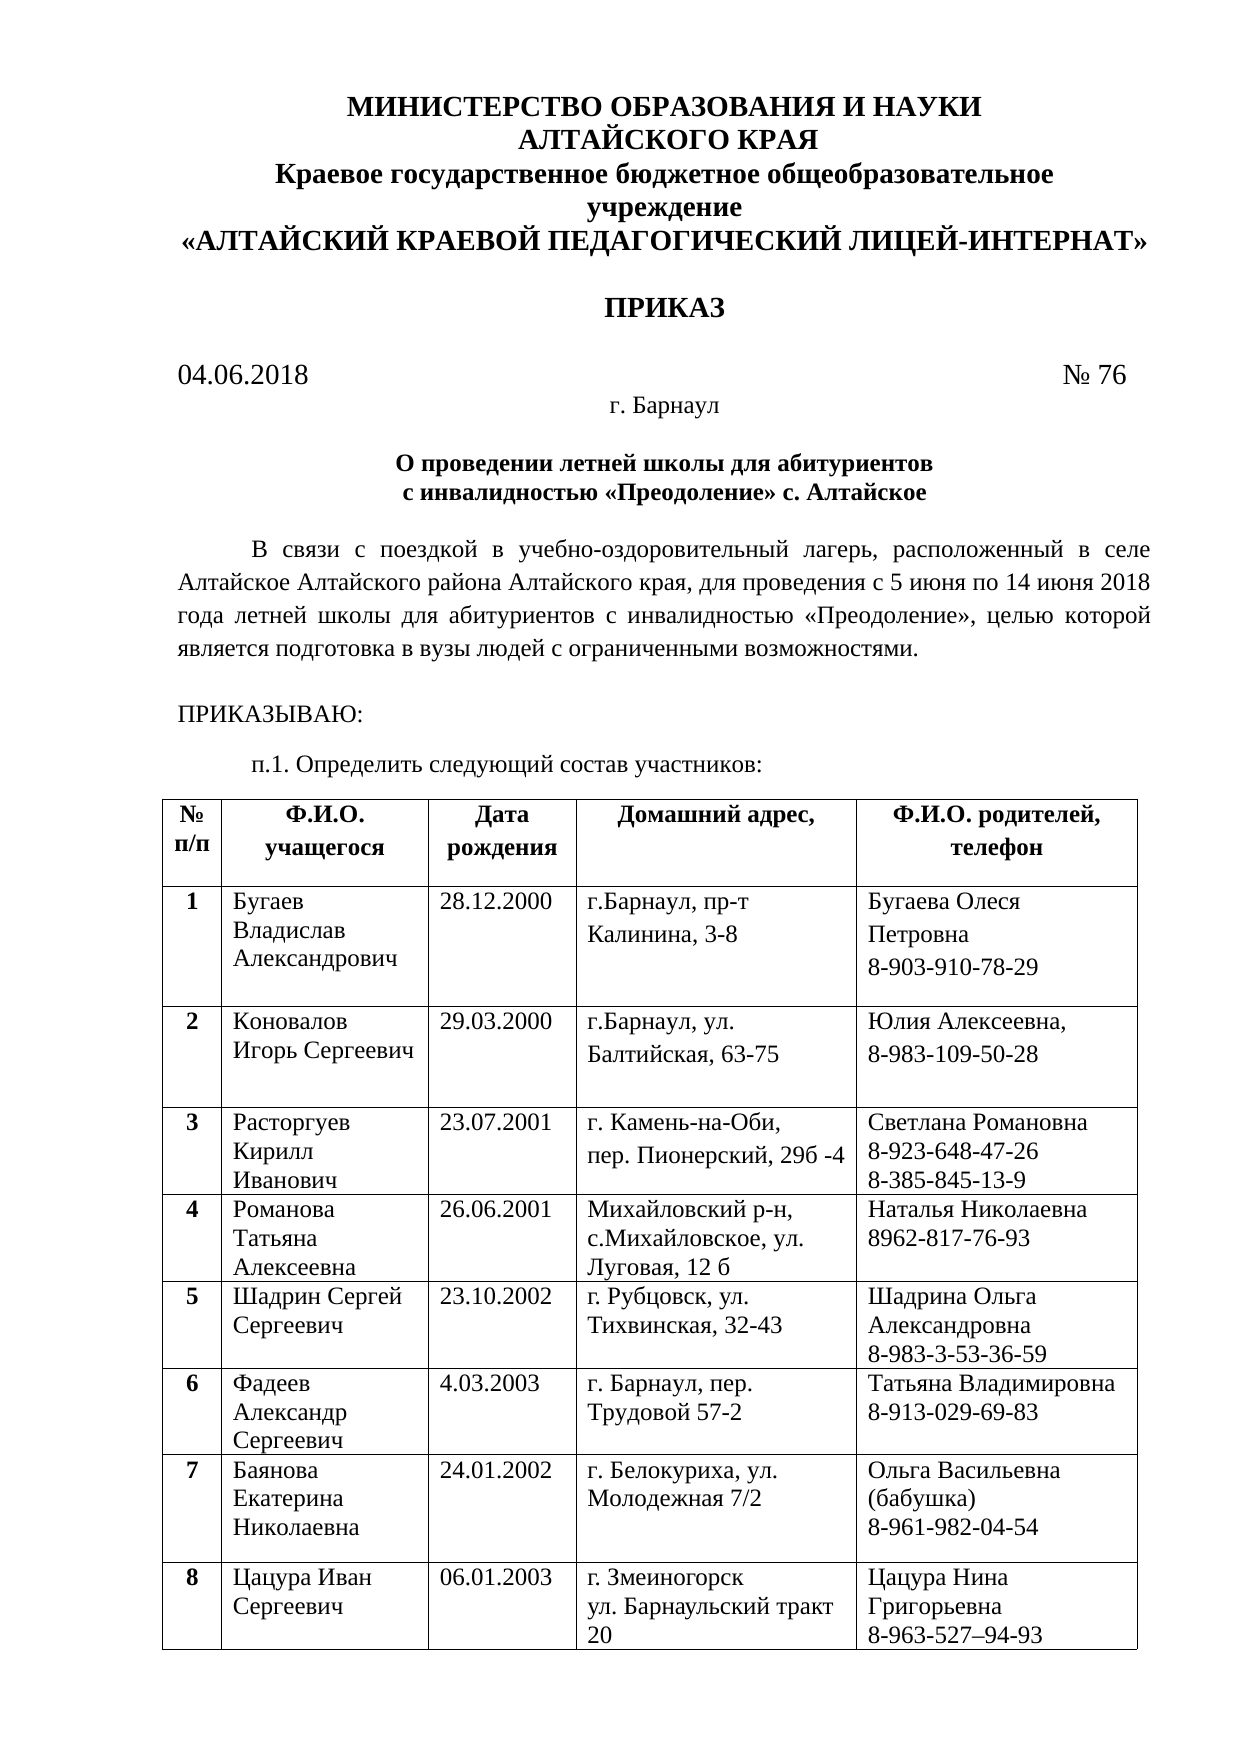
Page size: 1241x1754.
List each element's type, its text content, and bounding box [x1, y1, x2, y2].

table_cell 28.12.2000 [429, 887, 576, 1006]
table_cell Бугаев Владислав Александрович [222, 887, 428, 1006]
table_cell г.Барнаул, пр-т Калинина, 3-8 [577, 887, 856, 1006]
table_cell 29.03.2000 [429, 1007, 576, 1107]
text АЛТАЙСКОГО КРАЯ [177, 122, 1152, 156]
table_cell 4 [163, 1195, 221, 1281]
table_cell Ольга Васильевна (бабушка) 8-961-982-04-54 [857, 1455, 1137, 1562]
text ПРИКАЗ [177, 290, 1152, 323]
table_cell 5 [163, 1282, 221, 1367]
table_cell г.Барнаул, ул. Балтийская, 63-75 [577, 1007, 856, 1107]
table_cell 7 [163, 1455, 221, 1562]
table_cell 23.10.2002 [429, 1282, 576, 1367]
table_cell 3 [163, 1108, 221, 1194]
table_cell 2 [163, 1007, 221, 1107]
table_cell г. Змеиногорск ул. Барнаульский тракт 20 [577, 1563, 856, 1649]
text Краевое государственное бюджетное общеобразовательное [177, 156, 1152, 189]
table_header Дата рождения [429, 800, 576, 886]
table_cell Светлана Романовна 8-923-648-47-26 8-385-845-13-9 [857, 1108, 1137, 1194]
table_cell Коновалов Игорь Сергеевич [222, 1007, 428, 1107]
table_cell г. Барнаул, пер. Трудовой 57-2 [577, 1369, 856, 1454]
table_cell 06.01.2003 [429, 1563, 576, 1649]
table_cell Романова Татьяна Алексеевна [222, 1195, 428, 1281]
text «АЛТАЙСКИЙ КРАЕВОЙ ПЕДАГОГИЧЕСКИЙ ЛИЦЕЙ-ИНТЕРНАТ» [177, 223, 1152, 256]
table_header № п/п [163, 800, 221, 886]
table_cell 26.06.2001 [429, 1195, 576, 1281]
table_header Ф.И.О. учащегося [222, 800, 428, 886]
table_cell Шадрина Ольга Александровна 8-983-3-53-36-59 [857, 1282, 1137, 1367]
text О проведении летней школы для абитуриентов [177, 448, 1152, 477]
table_header Ф.И.О. родителей, телефон [857, 800, 1137, 886]
table_cell 23.07.2001 [429, 1108, 576, 1194]
table_cell Расторгуев Кирилл Иванович [222, 1108, 428, 1194]
table_cell г. Рубцовск, ул. Тихвинская, 32-43 [577, 1282, 856, 1367]
text В связи с поездкой в учебно-оздоровительный лагерь, расположенный в селе Алтайское Алтайского района Алтайского края, для проведения с 5 июня по 14 июня 2018 года летней школы для абитуриентов с инвалидностью «Преодоление», целью которой является подготовка в вузы людей с ограниченными возможностями. [177, 534, 1152, 662]
table_cell Баянова Екатерина Николаевна [222, 1455, 428, 1562]
text п.1. Определить следующий состав участников: [177, 749, 1152, 778]
table_cell 6 [163, 1369, 221, 1454]
text учреждение [177, 189, 1152, 223]
table_cell Цацура Иван Сергеевич [222, 1563, 428, 1649]
table_header Домашний адрес, [577, 800, 856, 886]
table_cell Цацура Нина Григорьевна 8-963-527–94-93 [857, 1563, 1137, 1649]
text г. Барнаул [177, 391, 1152, 419]
text ПРИКАЗЫВАЮ: [177, 699, 1152, 728]
table_cell г. Камень-на-Оби, пер. Пионерский, 29б -4 [577, 1108, 856, 1194]
table_cell 8 [163, 1563, 221, 1649]
text МИНИСТЕРСТВО ОБРАЗОВАНИЯ И НАУКИ [177, 89, 1152, 122]
table_cell г. Белокуриха, ул. Молодежная 7/2 [577, 1455, 856, 1562]
table_cell Фадеев Александр Сергеевич [222, 1369, 428, 1454]
table_cell Татьяна Владимировна 8-913-029-69-83 [857, 1369, 1137, 1454]
text 04.06.2018 № 76 [177, 357, 1152, 391]
table_cell 4.03.2003 [429, 1369, 576, 1454]
table_cell Наталья Николаевна 8962-817-76-93 [857, 1195, 1137, 1281]
table_cell Михайловский р-н, с.Михайловское, ул. Луговая, 12 б [577, 1195, 856, 1281]
table_cell Юлия Алексеевна, 8-983-109-50-28 [857, 1007, 1137, 1107]
text с инвалидностью «Преодоление» с. Алтайское [177, 477, 1152, 506]
table_cell 1 [163, 887, 221, 1006]
table_cell 24.01.2002 [429, 1455, 576, 1562]
table_cell Шадрин Сергей Сергеевич [222, 1282, 428, 1367]
table_cell Бугаева Олеся Петровна 8-903-910-78-29 [857, 887, 1137, 1006]
